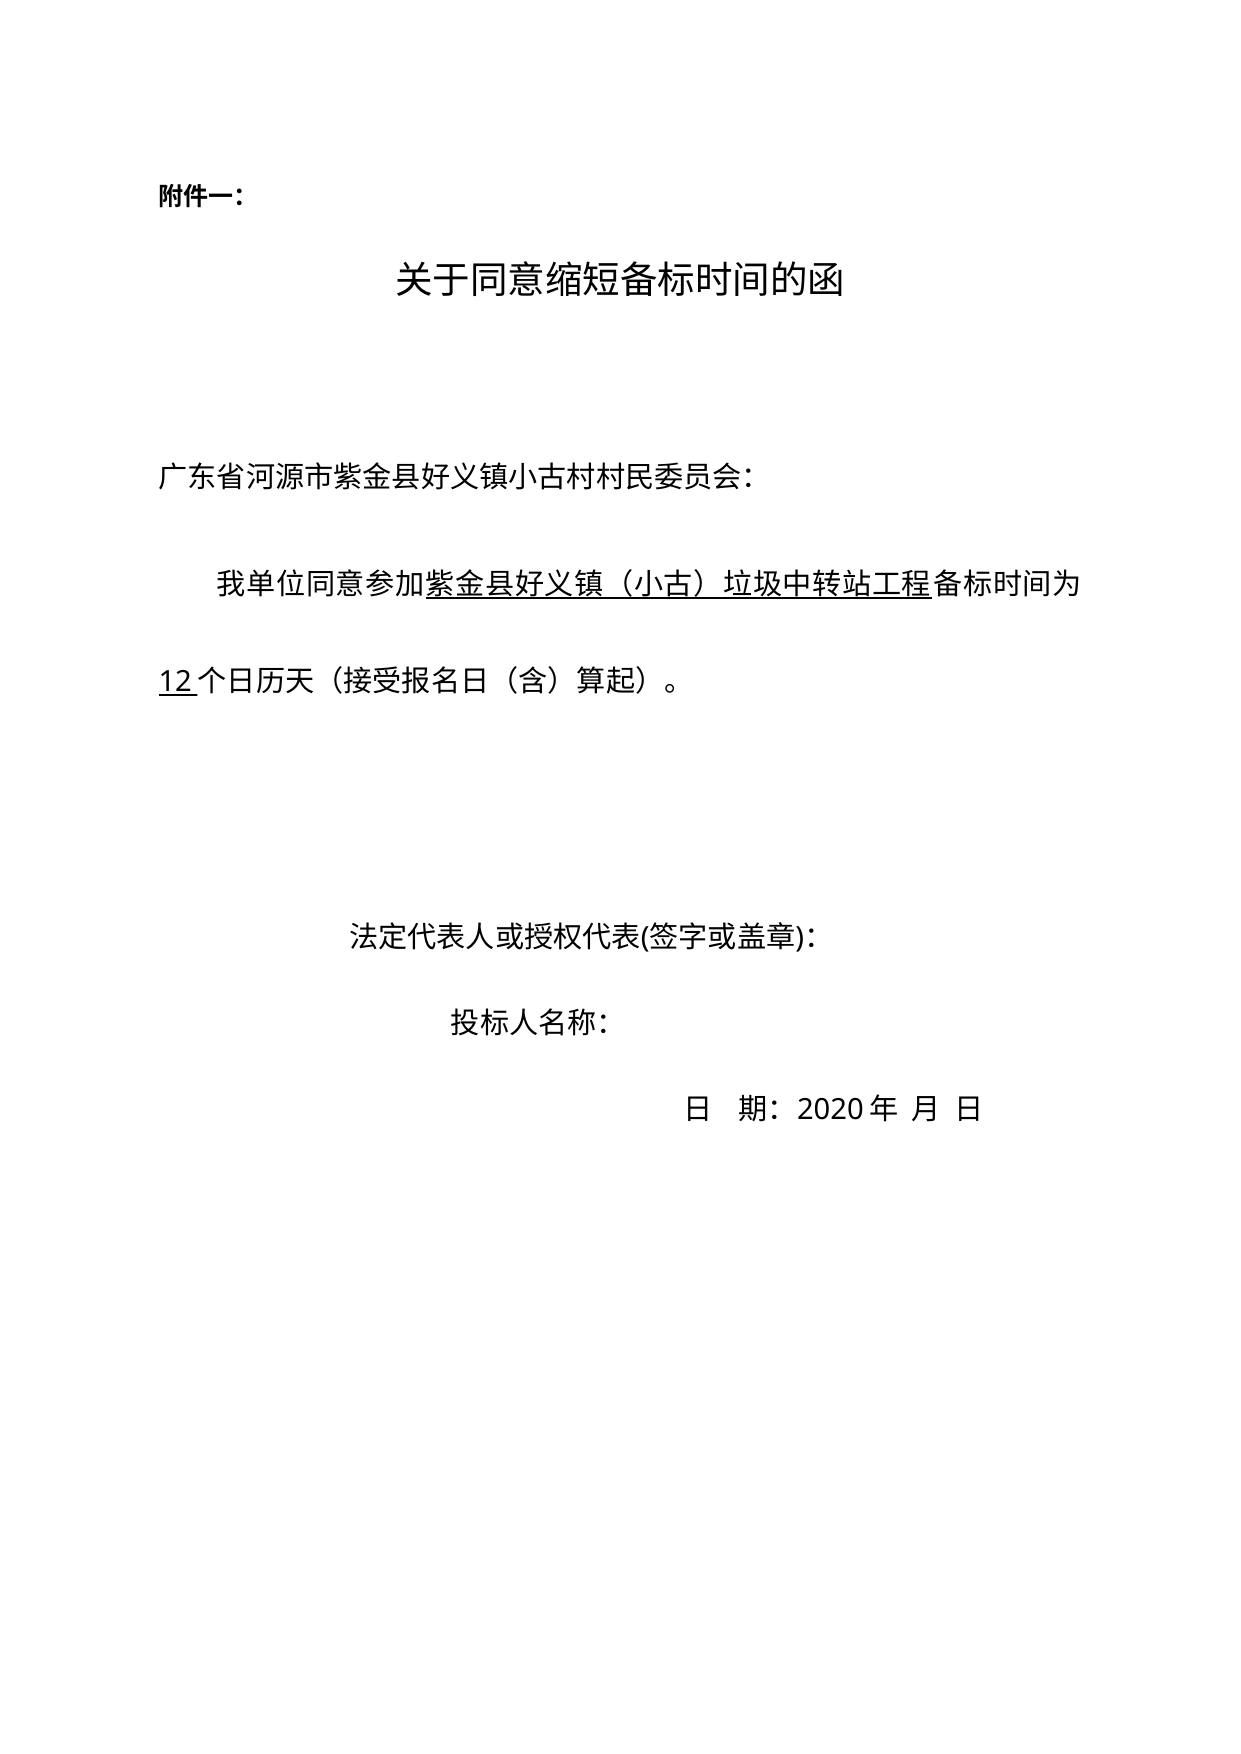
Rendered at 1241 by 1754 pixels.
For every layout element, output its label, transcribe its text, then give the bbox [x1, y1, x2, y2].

text 广东省河源市紫金县好义镇小古村村民委员会： [158, 442, 1016, 507]
text 法定代表人或授权代表(签字或盖章)： [158, 902, 1024, 967]
text 附件一： [158, 162, 1082, 227]
text 我单位同意参加紫金县好义镇（小古）垃圾中转站工程备标时间为12个日历天（接受报名日（含）算起）。 [158, 549, 1082, 712]
text 投标人名称： [158, 988, 1082, 1053]
text 关于同意缩短备标时间的函 [158, 245, 1082, 310]
text 日 期：2020年 月 日 [158, 1075, 1082, 1140]
